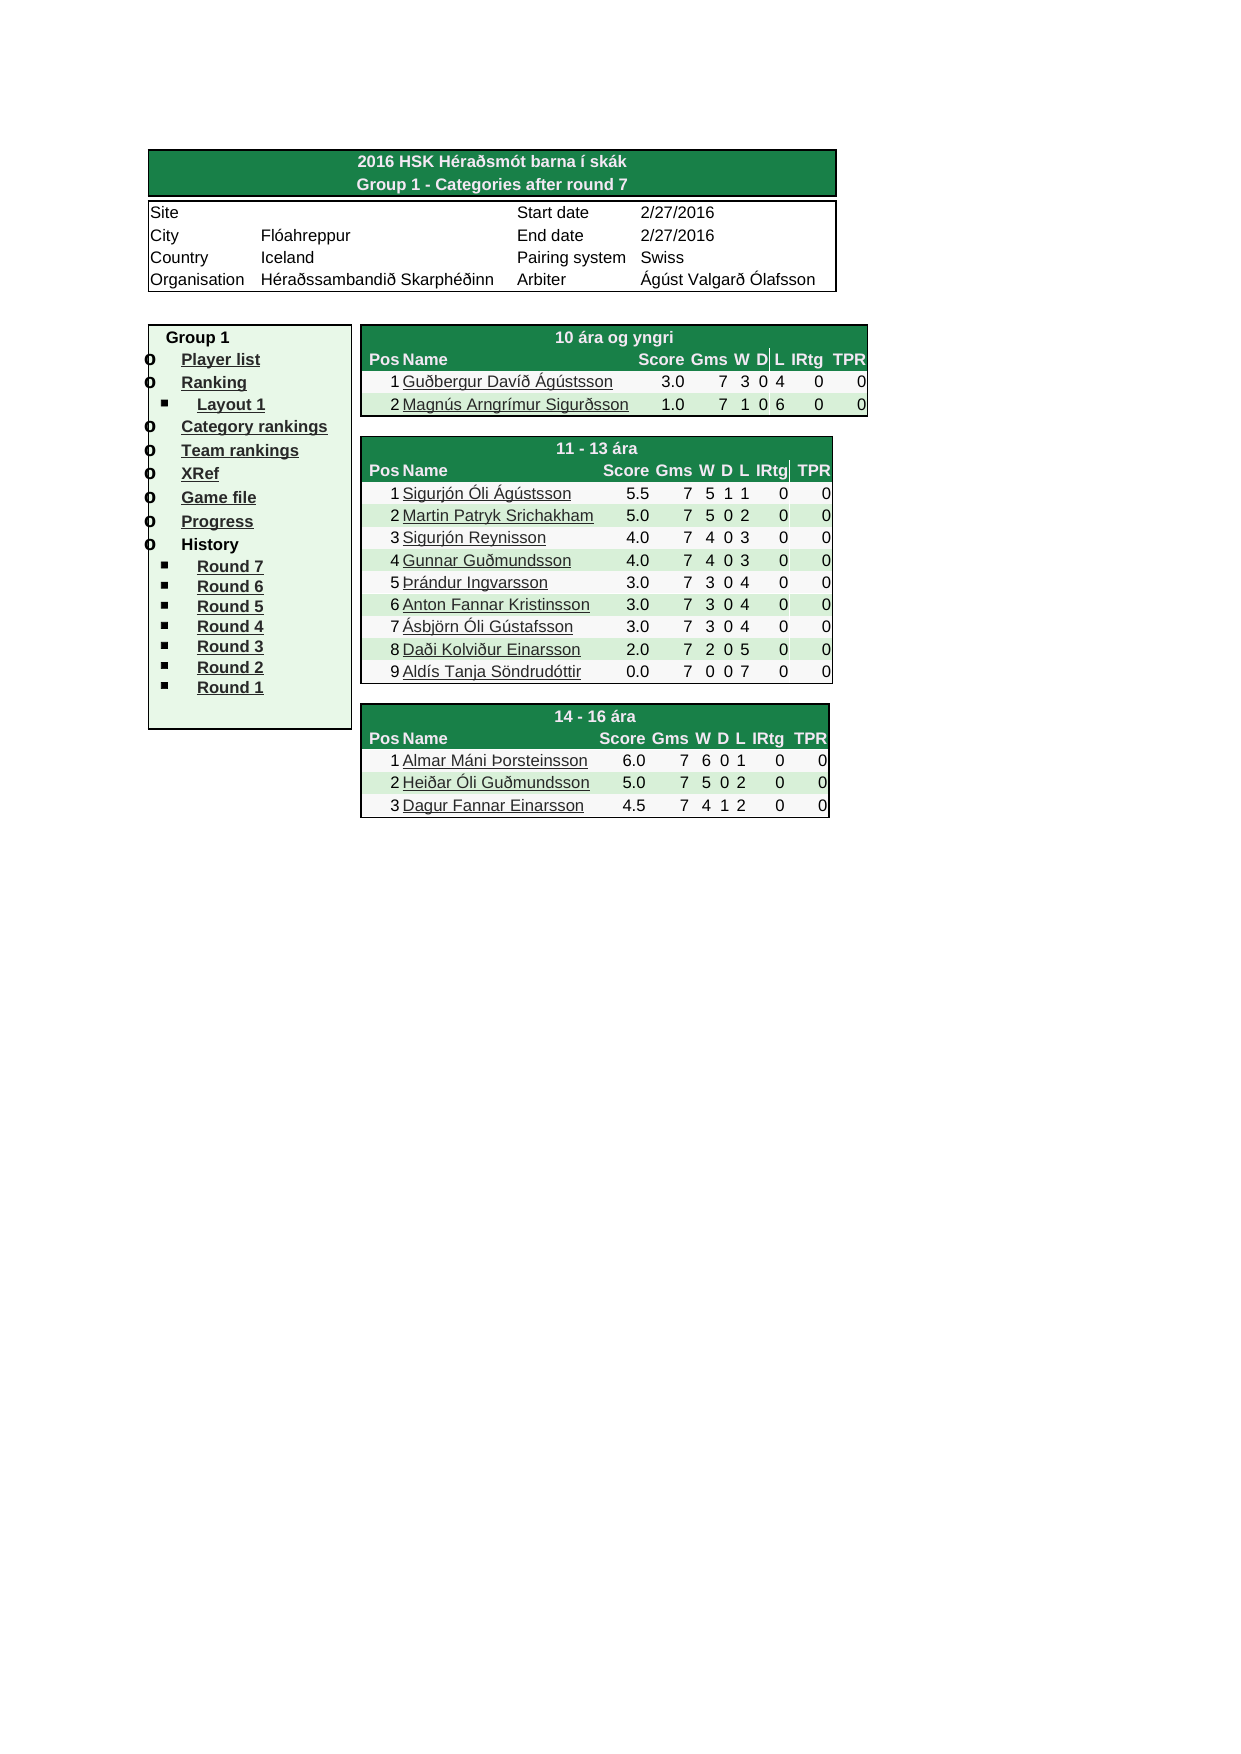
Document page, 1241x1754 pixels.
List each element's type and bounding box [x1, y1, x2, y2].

table_header [146, 323, 359, 819]
table_header [359, 323, 875, 819]
table_header [146, 148, 844, 198]
table_cell [146, 199, 844, 294]
